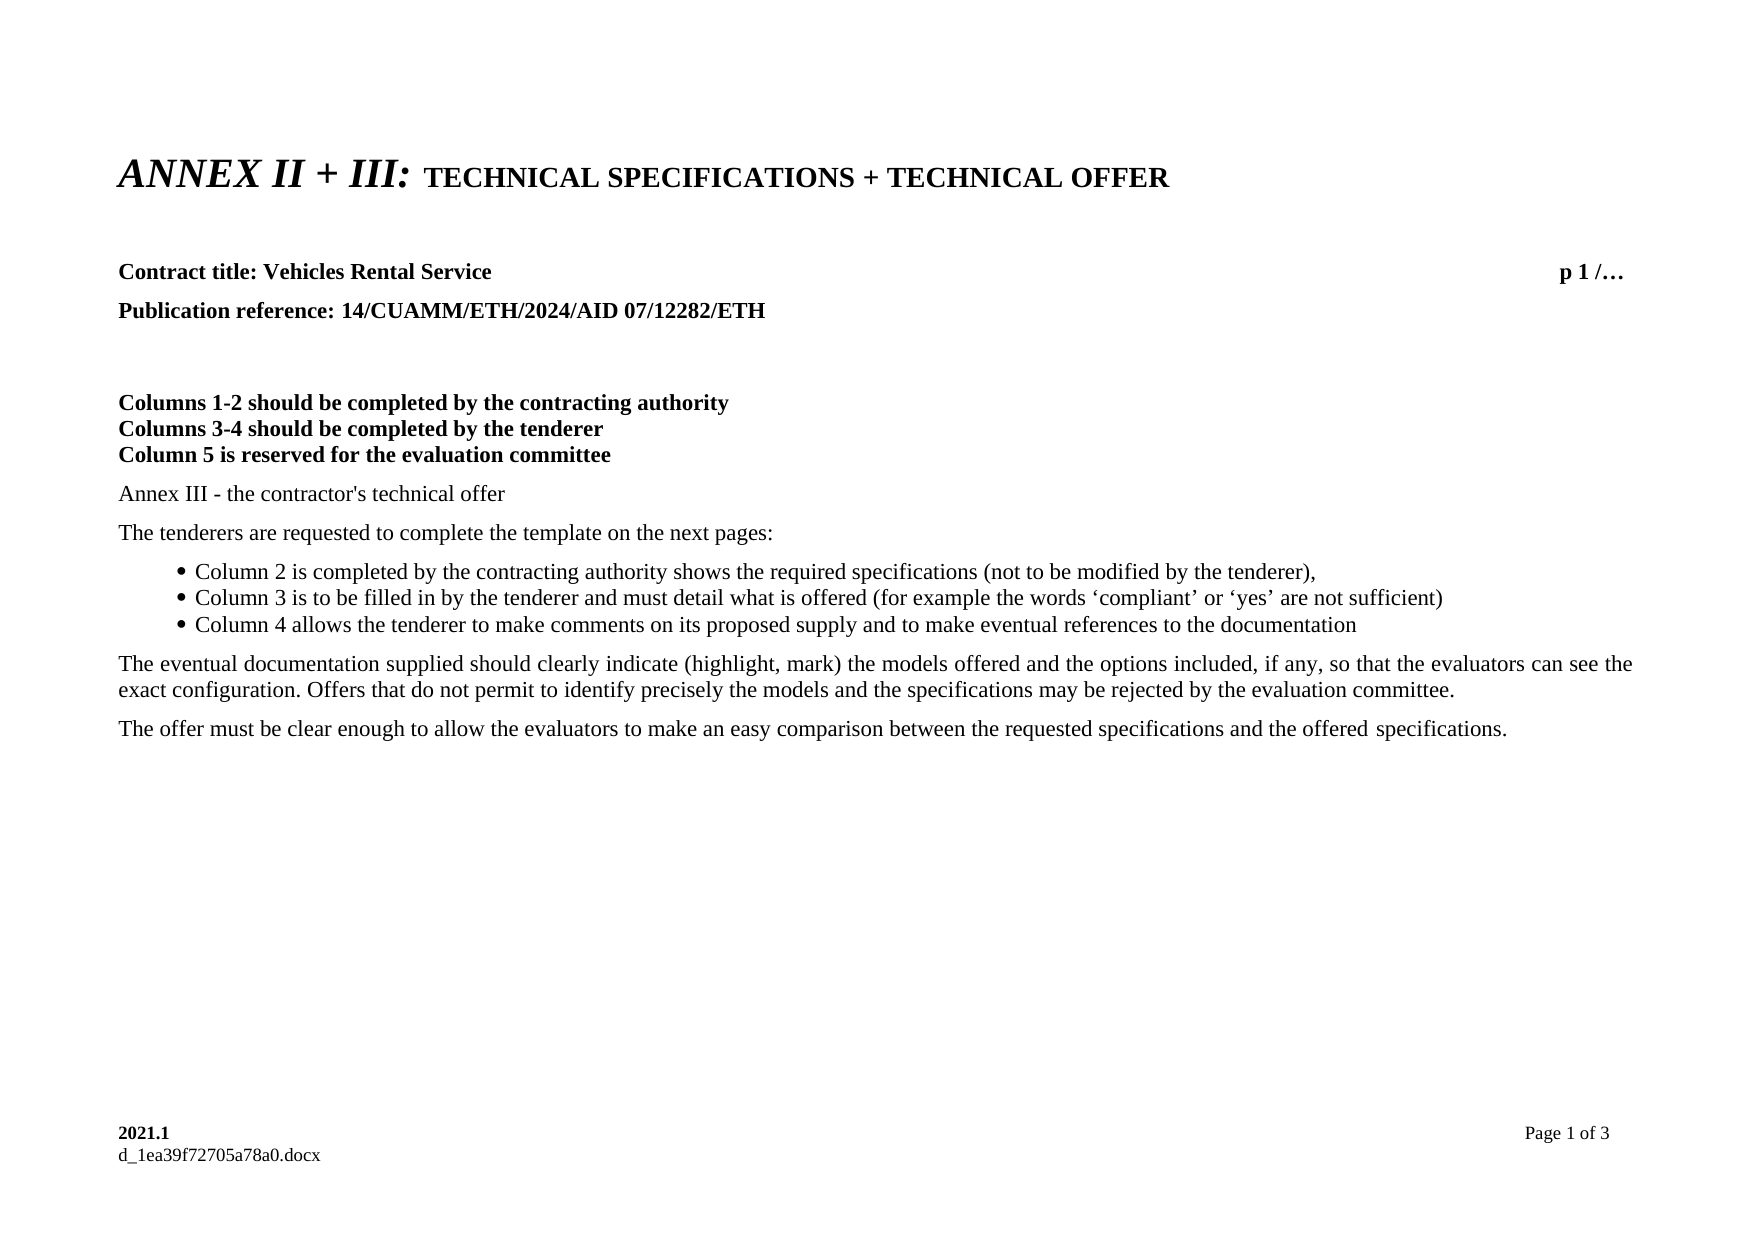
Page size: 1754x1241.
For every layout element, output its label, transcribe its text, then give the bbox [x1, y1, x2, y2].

text The offer must be clear enough to allow the evaluators to make an easy comparison between the requested specifications and the offered specifications. [118, 715, 1636, 741]
list Column 3 is to be filled in by the tenderer and must detail what is offered (for example the words ‘compliant’ or ‘yes’ are not sufficient) [177, 584, 1636, 611]
text The eventual documentation supplied should clearly indicate (highlight, mark) the models offered and the options included, if any, so that the evaluators can see the exact configuration. Offers that do not permit to identify precisely the models and the specifications may be rejected by the evaluation committee. [118, 650, 1636, 702]
text The tenderers are requested to complete the template on the next pages: [118, 519, 1636, 546]
text Annex III - the contractor's technical offer [118, 480, 1636, 507]
text Column 5 is reserved for the evaluation committee [118, 442, 1636, 468]
text Publication reference: 14/CUAMM/ETH/2024/AID 07/12282/ETH [118, 297, 1636, 324]
text Contract title: Vehicles Rental Service p 1 /… [118, 258, 1636, 285]
text Columns 3-4 should be completed by the tenderer [118, 415, 1636, 442]
list Column 2 is completed by the contracting authority shows the required specifications (not to be modified by the tenderer), [177, 558, 1636, 584]
subtitle ANNEX II + III: TECHNICAL SPECIFICATIONS + TECHNICAL OFFER [118, 149, 1636, 197]
list Column 4 allows the tenderer to make comments on its proposed supply and to make eventual references to the documentation [177, 611, 1636, 637]
text Columns 1-2 should be completed by the contracting authority [118, 389, 1636, 415]
